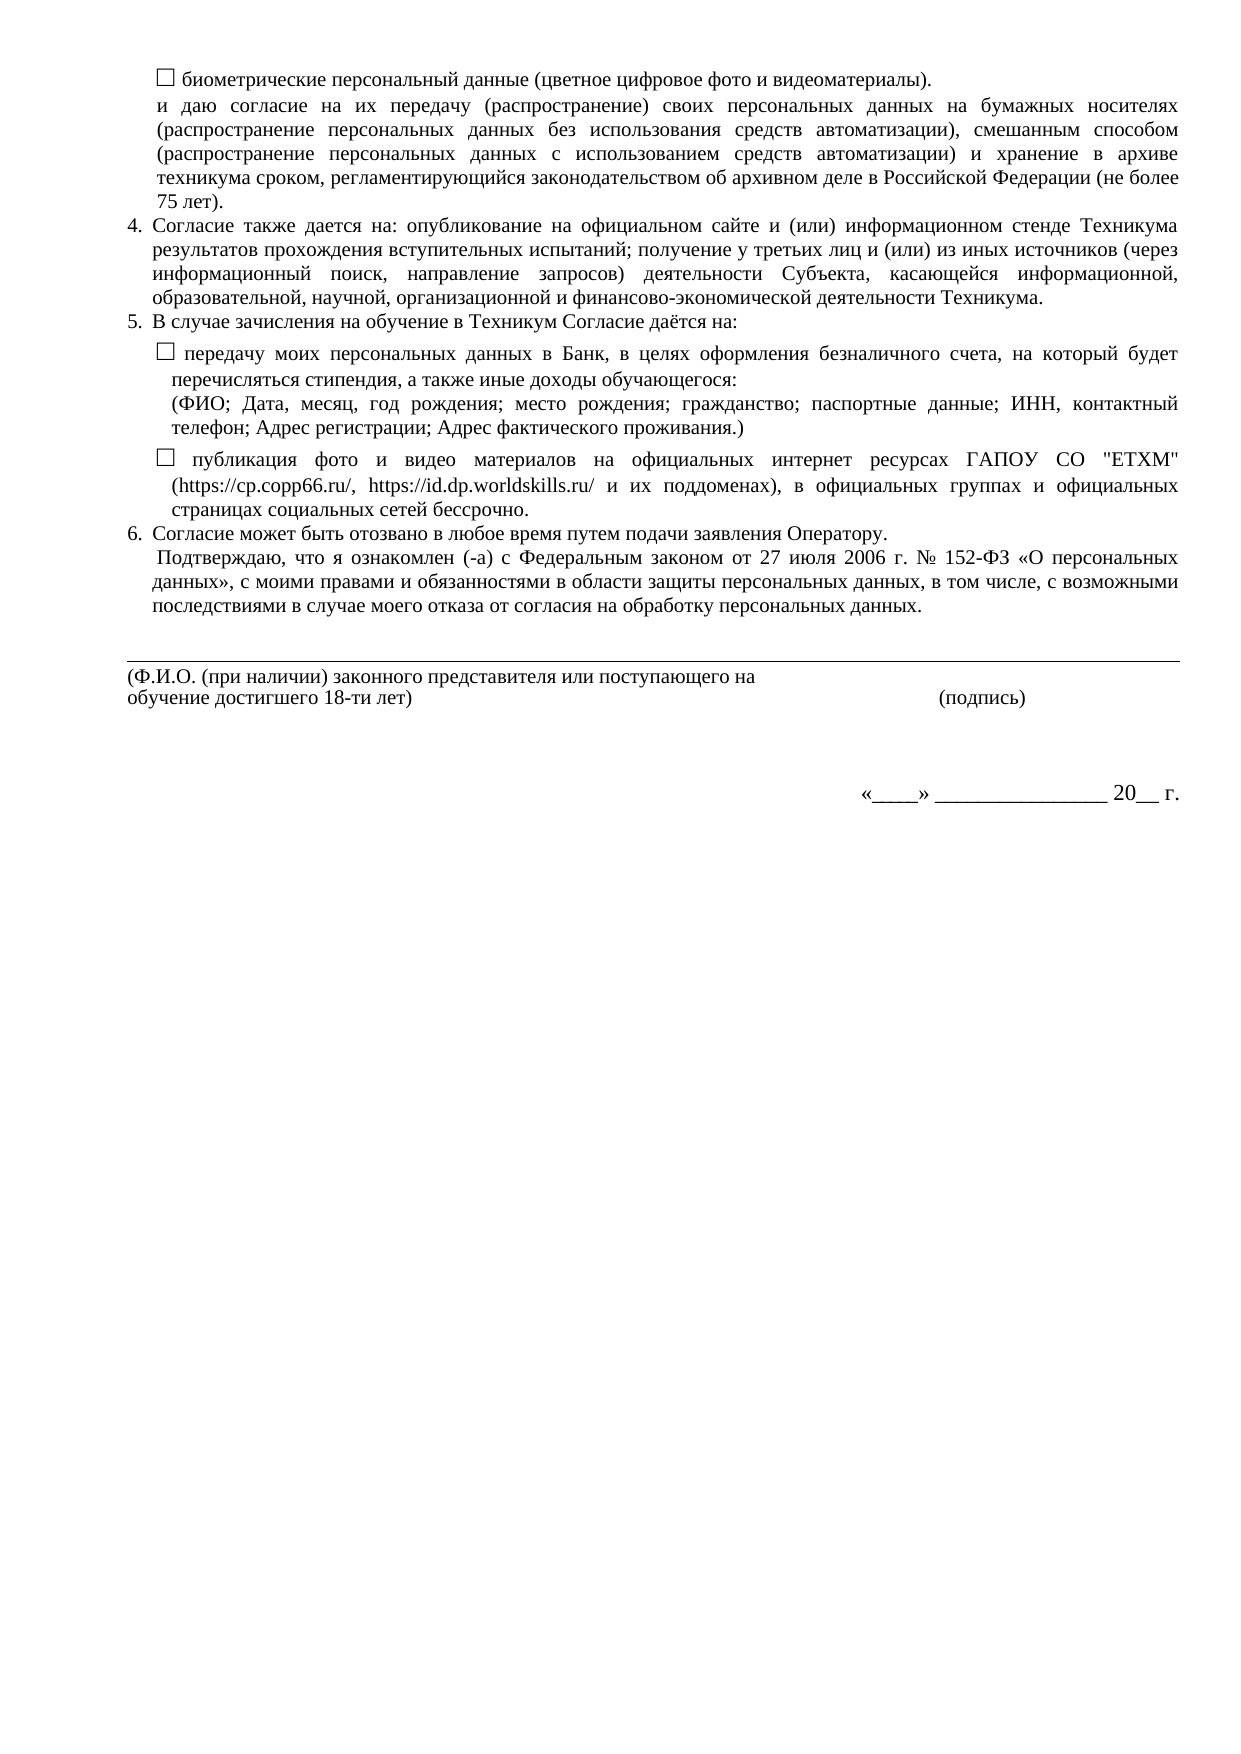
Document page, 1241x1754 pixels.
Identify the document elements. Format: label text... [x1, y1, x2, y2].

list В случае зачисления на обучение в Техникум Согласие даётся на: [127, 309, 1180, 333]
list Согласие может быть отозвано в любое время путем подачи заявления Оператору. [127, 521, 1180, 545]
text □ биометрические персональный данные (цветное цифровое фото и видеоматериалы). [157, 59, 1180, 93]
text □ передачу моих персональных данных в Банк, в целях оформления безналичного счета, на который будет перечисляться стипендия, а также иные доходы обучающегося: [157, 333, 1180, 391]
text (Ф.И.О. (при наличии) законного представителя или поступающего на [127, 662, 1180, 688]
list Согласие также дается на: опубликование на официальном сайте и (или) информационном стенде Техникума результатов прохождения вступительных испытаний; получение у третьих лиц и (или) из иных источников (через информационный поиск, направление запросов) деятельности Субъекта, касающейся информационной, образовательной, научной, организационной и финансово-экономической деятельности Техникума. [127, 213, 1180, 309]
text и даю согласие на их передачу (распространение) своих персональных данных на бумажных носителях (распространение персональных данных без использования средств автоматизации), смешанным способом (распространение персональных данных с использованием средств автоматизации) и хранение в архиве техникума сроком, регламентирующийся законодательством об архивном деле в Российской Федерации (не более 75 лет). [157, 93, 1180, 213]
text обучение достигшего 18-ти лет) (подпись) [127, 688, 1180, 709]
text « » 20__ г. [127, 779, 1180, 806]
text □ публикация фото и видео материалов на официальных интернет ресурсах ГАПОУ СО "ЕТХМ" (https://cp.copp66.ru/, https://id.dp.worldskills.ru/ и их поддоменах), в официальных группах и официальных страницах социальных сетей бессрочно. [157, 439, 1180, 521]
text Подтверждаю, что я ознакомлен (-а) с Федеральным законом от 27 июля 2006 г. № 152-ФЗ «О персональных данных», с моими правами и обязанностями в области защиты персональных данных, в том числе, с возможными последствиями в случае моего отказа от согласия на обработку персональных данных. [152, 545, 1180, 617]
text (ФИО; Дата, месяц, год рождения; место рождения; гражданство; паспортные данные; ИНН, контактный телефон; Адрес регистрации; Адрес фактического проживания.) [171, 391, 1180, 439]
